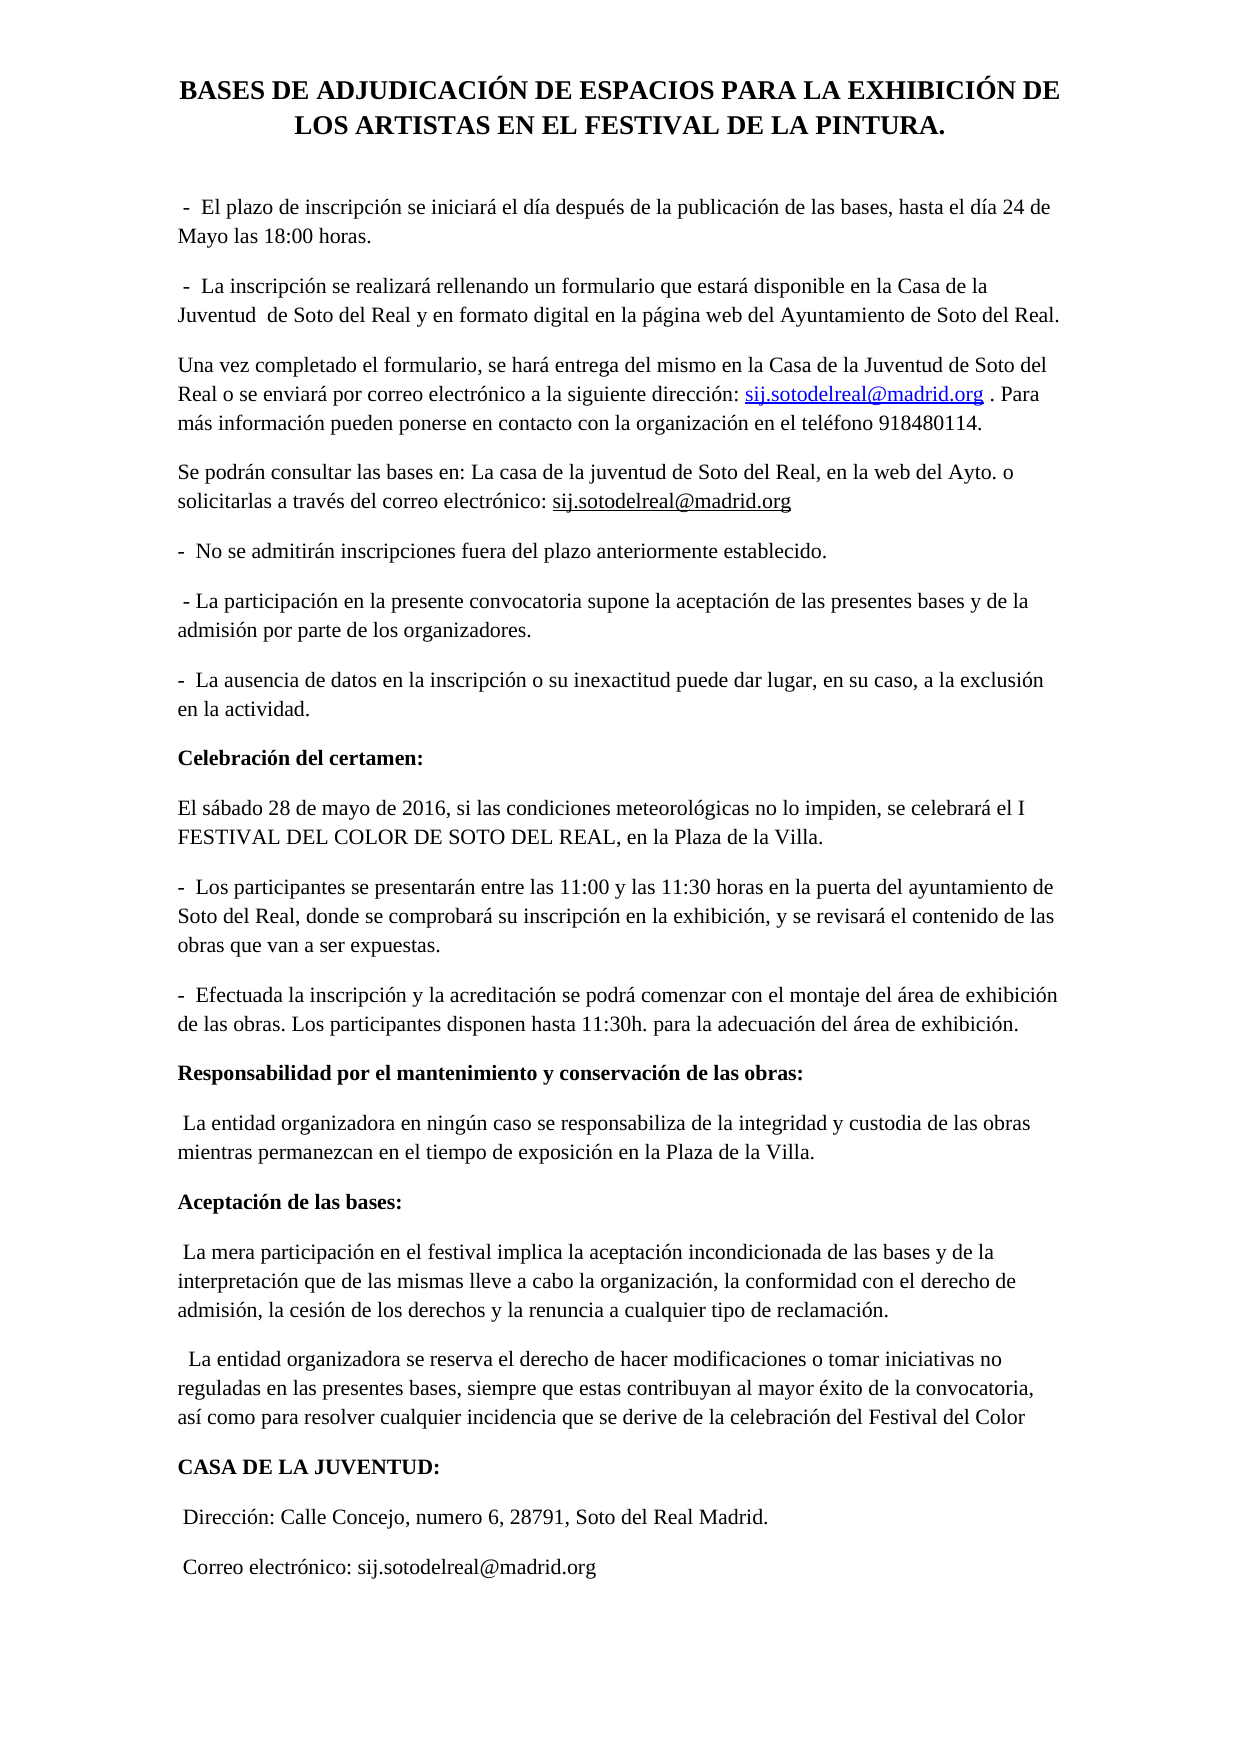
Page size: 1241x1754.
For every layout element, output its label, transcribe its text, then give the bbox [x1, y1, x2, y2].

text Celebración del certamen: [177, 745, 1063, 771]
text La entidad organizadora en ningún caso se responsabiliza de la integridad y custodia de las obras mientras permanezcan en el tiempo de exposición en la Plaza de la Villa. [177, 1110, 1063, 1164]
text - La ausencia de datos en la inscripción o su inexactitud puede dar lugar, en su caso, a la exclusión en la actividad. [177, 667, 1063, 721]
text - No se admitirán inscripciones fuera del plazo anteriormente establecido. [177, 538, 1063, 563]
text Una vez completado el formulario, se hará entrega del mismo en la Casa de la Juventud de Soto del Real o se enviará por correo electrónico a la siguiente dirección: sij.sotodelreal@madrid.org . Para más información pueden ponerse en contacto con la organización en el teléfono 918480114. [177, 352, 1063, 435]
text - Los participantes se presentarán entre las 11:00 y las 11:30 horas en la puerta del ayuntamiento de Soto del Real, donde se comprobará su inscripción en la exhibición, y se revisará el contenido de las obras que van a ser expuestas. [177, 874, 1063, 957]
text - El plazo de inscripción se iniciará el día después de la publicación de las bases, hasta el día 24 de Mayo las 18:00 horas. [177, 194, 1063, 248]
text - La participación en la presente convocatoria supone la aceptación de las presentes bases y de la admisión por parte de los organizadores. [177, 588, 1063, 642]
text El sábado 28 de mayo de 2016, si las condiciones meteorológicas no lo impiden, se celebrará el I FESTIVAL DEL COLOR DE SOTO DEL REAL, en la Plaza de la Villa. [177, 795, 1063, 849]
text Correo electrónico: sij.sotodelreal@madrid.org [177, 1554, 1063, 1579]
text La entidad organizadora se reserva el derecho de hacer modificaciones o tomar iniciativas no reguladas en las presentes bases, siempre que estas contribuyan al mayor éxito de la convocatoria, así como para resolver cualquier incidencia que se derive de la celebración del Festival del Color [177, 1346, 1063, 1429]
text Aceptación de las bases: [177, 1189, 1063, 1214]
text - Efectuada la inscripción y la acreditación se podrá comenzar con el montaje del área de exhibición de las obras. Los participantes disponen hasta 11:30h. para la adecuación del área de exhibición. [177, 982, 1063, 1036]
text Se podrán consultar las bases en: La casa de la juventud de Soto del Real, en la web del Ayto. o solicitarlas a través del correo electrónico: sij.sotodelreal@madrid.org [177, 459, 1063, 513]
text Responsabilidad por el mantenimiento y conservación de las obras: [177, 1060, 1063, 1086]
text - La inscripción se realizará rellenando un formulario que estará disponible en la Casa de la Juventud de Soto del Real y en formato digital en la página web del Ayuntamiento de Soto del Real. [177, 273, 1063, 327]
text La mera participación en el festival implica la aceptación incondicionada de las bases y de la interpretación que de las mismas lleve a cabo la organización, la conformidad con el derecho de admisión, la cesión de los derechos y la renuncia a cualquier tipo de reclamación. [177, 1239, 1063, 1322]
text Dirección: Calle Concejo, numero 6, 28791, Soto del Real Madrid. [177, 1504, 1063, 1529]
text CASA DE LA JUVENTUD: [177, 1454, 1063, 1479]
